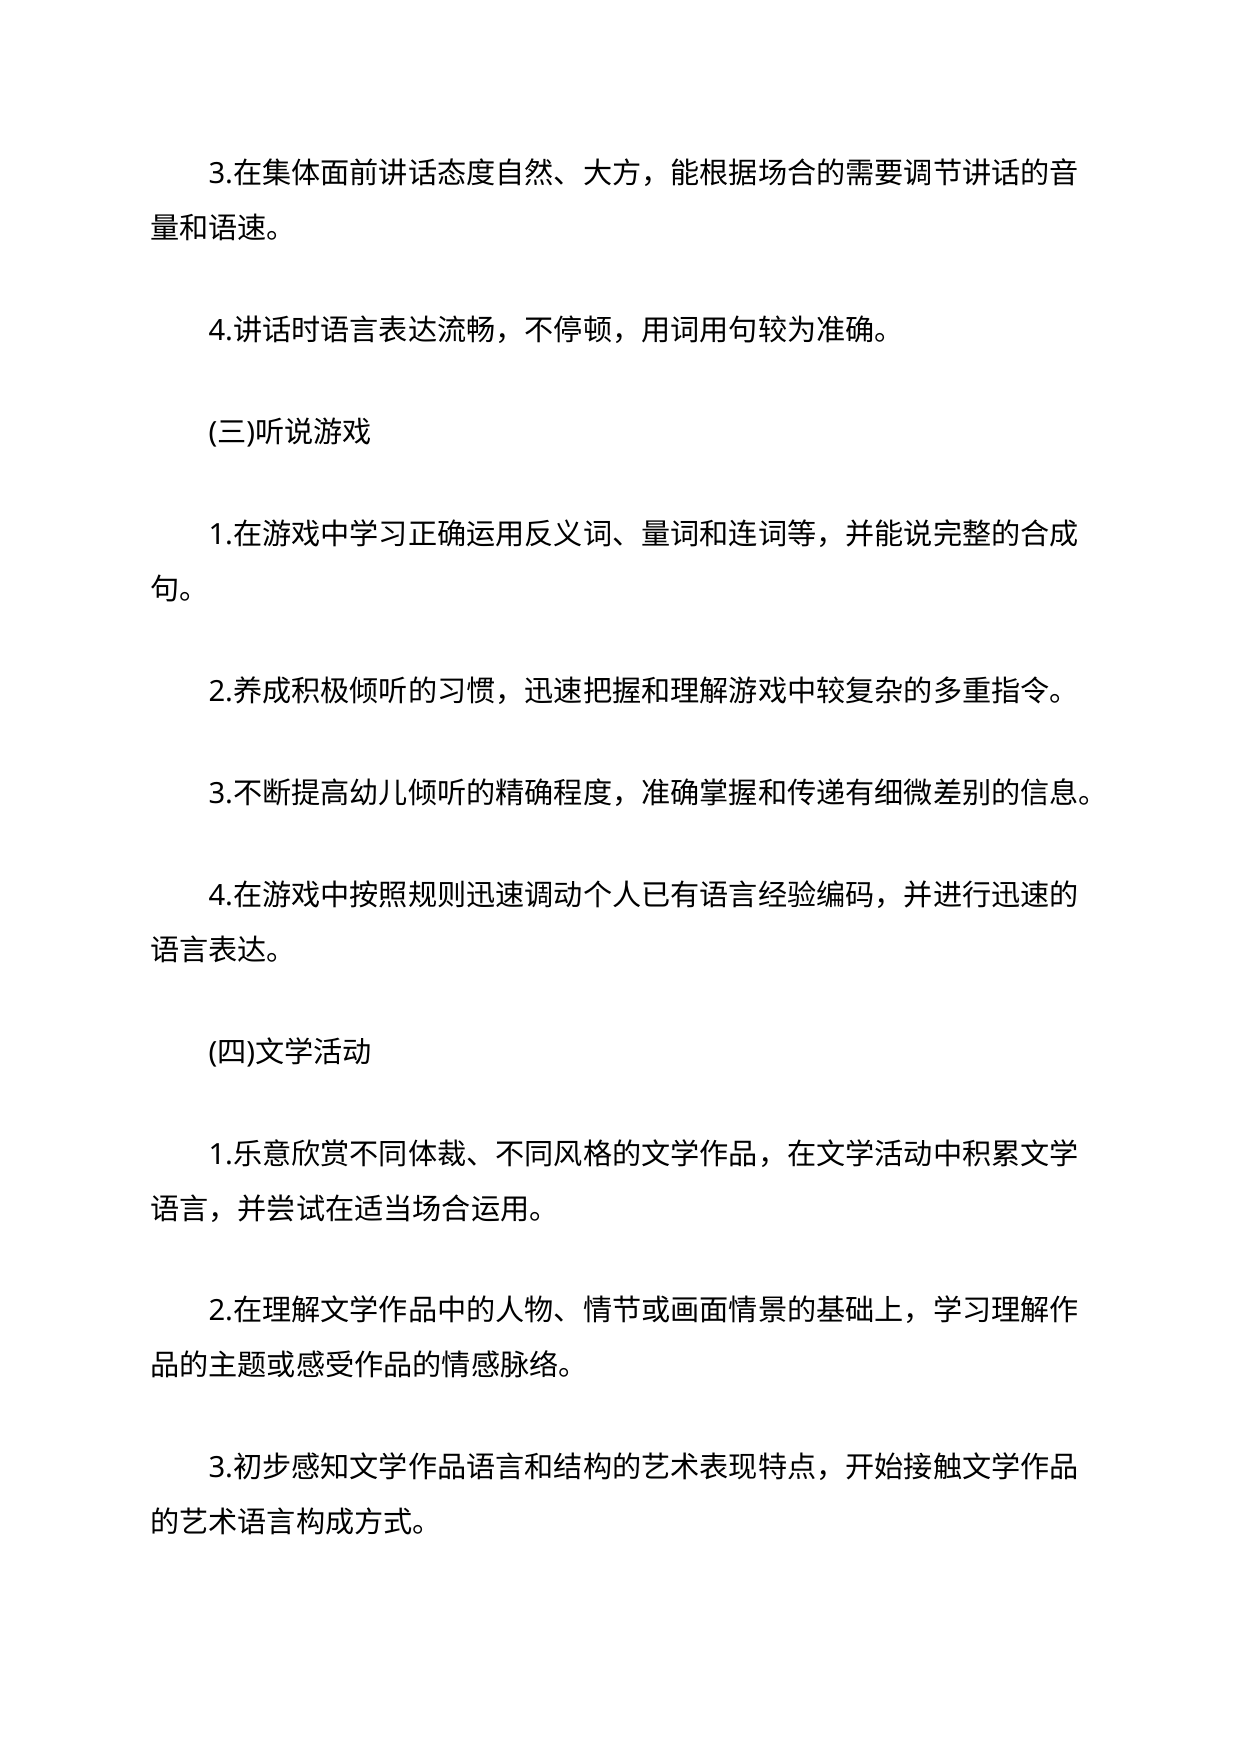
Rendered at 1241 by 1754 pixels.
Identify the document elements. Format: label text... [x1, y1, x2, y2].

text (三)听说游戏 [150, 409, 1090, 451]
text (四)文学活动 [150, 1028, 1090, 1071]
text 4.讲话时语言表达流畅，不停顿，用词用句较为准确。 [150, 307, 1090, 349]
text 2.在理解文学作品中的人物、情节或画面情景的基础上，学习理解作品的主题或感受作品的情感脉络。 [150, 1287, 1090, 1384]
text 1.乐意欣赏不同体裁、不同风格的文学作品，在文学活动中积累文学语言，并尝试在适当场合运用。 [150, 1130, 1090, 1227]
text 4.在游戏中按照规则迅速调动个人已有语言经验编码，并进行迅速的语言表达。 [150, 871, 1090, 969]
text 1.在游戏中学习正确运用反义词、量词和连词等，并能说完整的合成句。 [150, 511, 1090, 608]
text 3.在集体面前讲话态度自然、大方，能根据场合的需要调节讲话的音量和语速。 [150, 150, 1090, 247]
text 3.初步感知文学作品语言和结构的艺术表现特点，开始接触文学作品的艺术语言构成方式。 [150, 1444, 1090, 1541]
text 3.不断提高幼儿倾听的精确程度，准确掌握和传递有细微差别的信息。 [150, 769, 1090, 812]
text 2.养成积极倾听的习惯，迅速把握和理解游戏中较复杂的多重指令。 [150, 667, 1090, 710]
